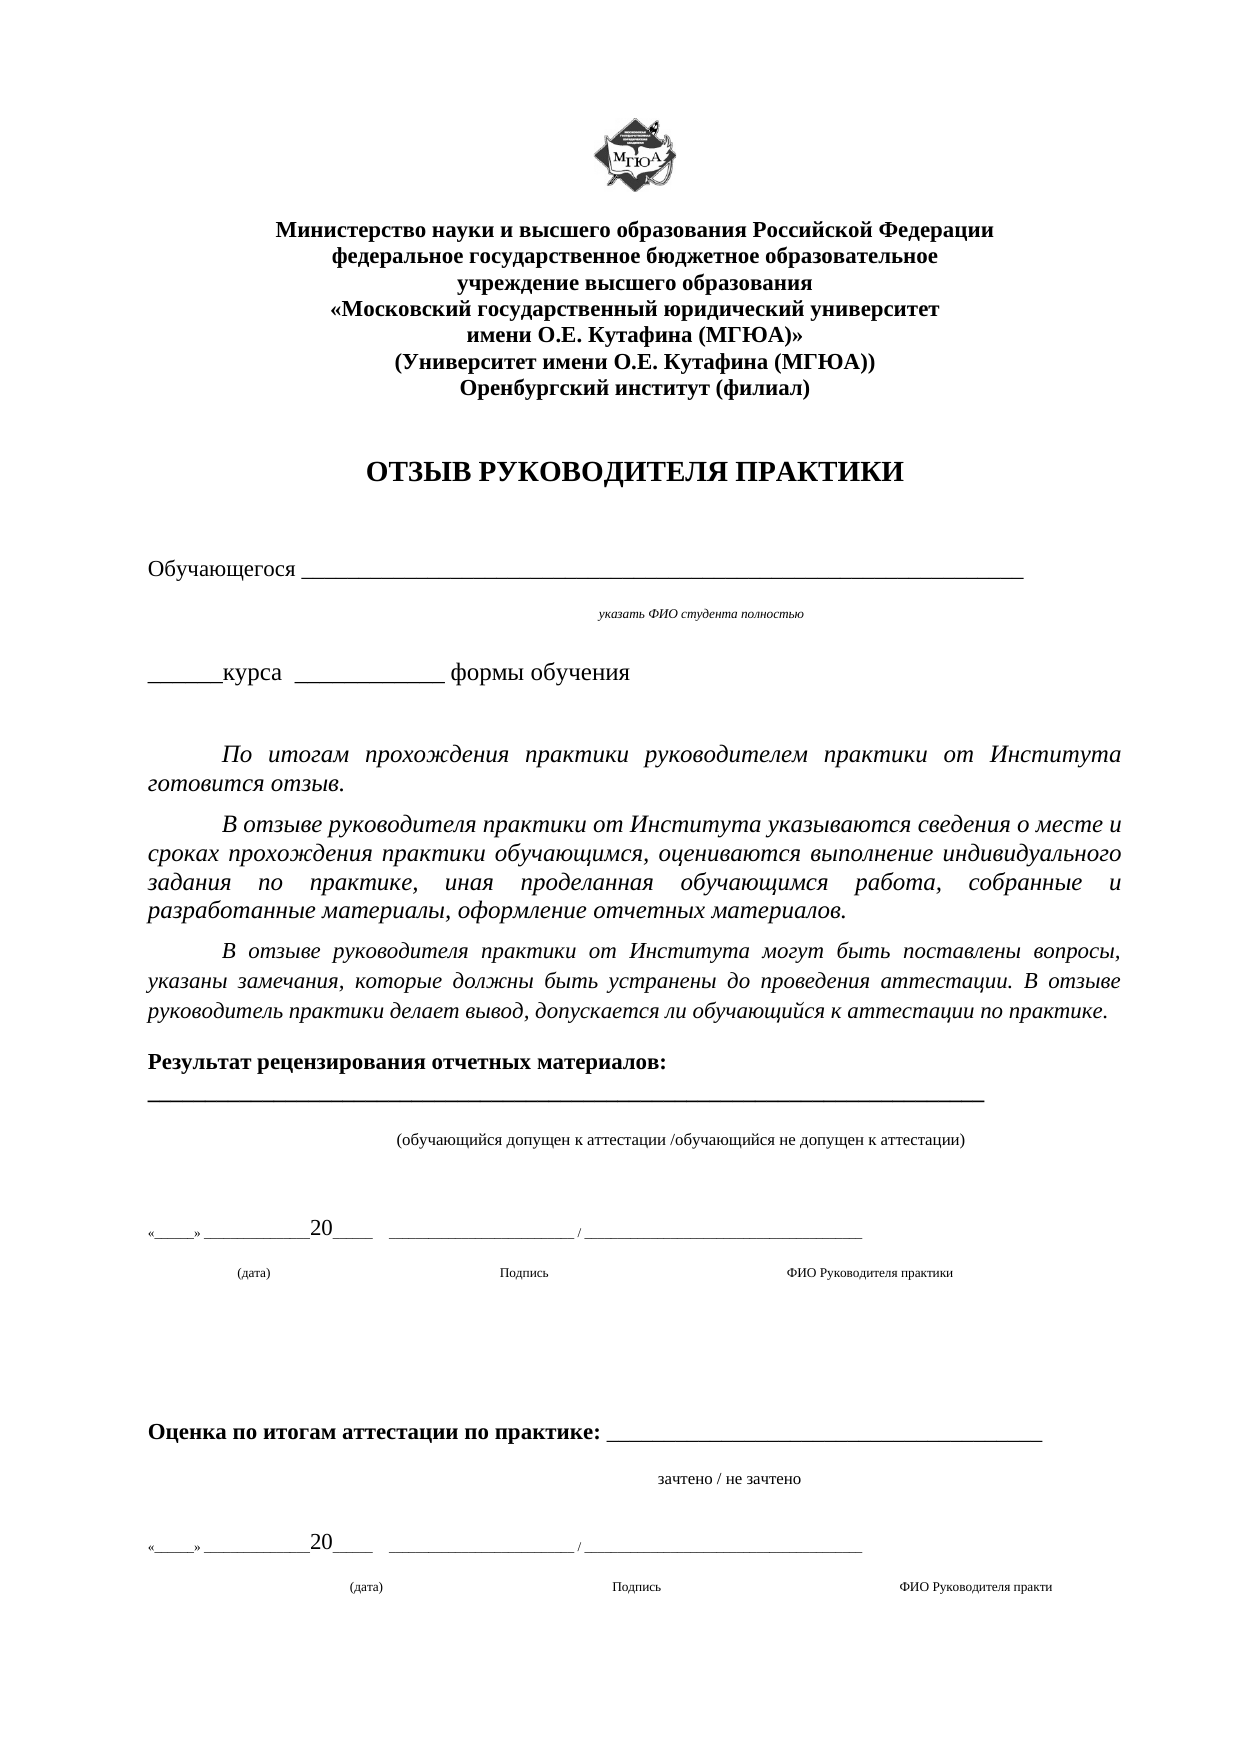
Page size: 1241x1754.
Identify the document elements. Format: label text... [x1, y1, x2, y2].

text Обучающегося _______________________________________________________________ [148, 555, 1122, 581]
text «Московский государственный юридический университет [148, 295, 1122, 322]
text (дата) Подпись ФИО Руководителя практи [177, 1579, 1122, 1606]
text Оренбургский институт (филиал) [148, 374, 1122, 401]
text В отзыве руководителя практики от Института указываются сведения о месте и сроках прохождения практики обучающимся, оцениваются выполнение индивидуального задания по практике, иная проделанная обучающимся работа, собранные и разработанные материалы, оформление отчетных материалов. [148, 809, 1122, 924]
text ______курса ____________ формы обучения [148, 657, 1122, 686]
text учреждение высшего образования [148, 269, 1122, 295]
text В отзыве руководителя практики от Института могут быть поставлены вопросы, указаны замечания, которые должны быть устранены до проведения аттестации. В отзыве руководитель практики делает вывод, допускается ли обучающийся к аттестации по практике. [148, 937, 1122, 1023]
text «______» ________________20______ ____________________________ / __________________________________________ [148, 1528, 1122, 1554]
text имени О.Е. Кутафина (МГЮА)» [148, 322, 1122, 348]
text (дата) Подпись ФИО Руководителя практики [148, 1264, 1122, 1291]
text (обучающийся допущен к аттестации /обучающийся не допущен к аттестации) [148, 1129, 1122, 1163]
text ОТЗЫВ РУКОВОДИТЕЛЯ ПРАКТИКИ [148, 454, 1122, 488]
text (Университет имени О.Е. Кутафина (МГЮА)) [148, 348, 1122, 374]
text Результат рецензирования отчетных материалов: _________________________________________________________________________ [148, 1048, 1122, 1105]
text зачтено / не зачтено [148, 1469, 1122, 1502]
text указать ФИО студента полностью [148, 606, 1122, 632]
text По итогам прохождения практики руководителем практики от Института готовится отзыв. [148, 739, 1122, 797]
text Оценка по итогам аттестации по практике: ______________________________________ [148, 1418, 1122, 1444]
text Министерство науки и высшего образования Российской Федерации [148, 216, 1122, 242]
text «______» ________________20______ ____________________________ / __________________________________________ [148, 1213, 1122, 1240]
text федеральное государственное бюджетное образовательное [148, 242, 1122, 269]
